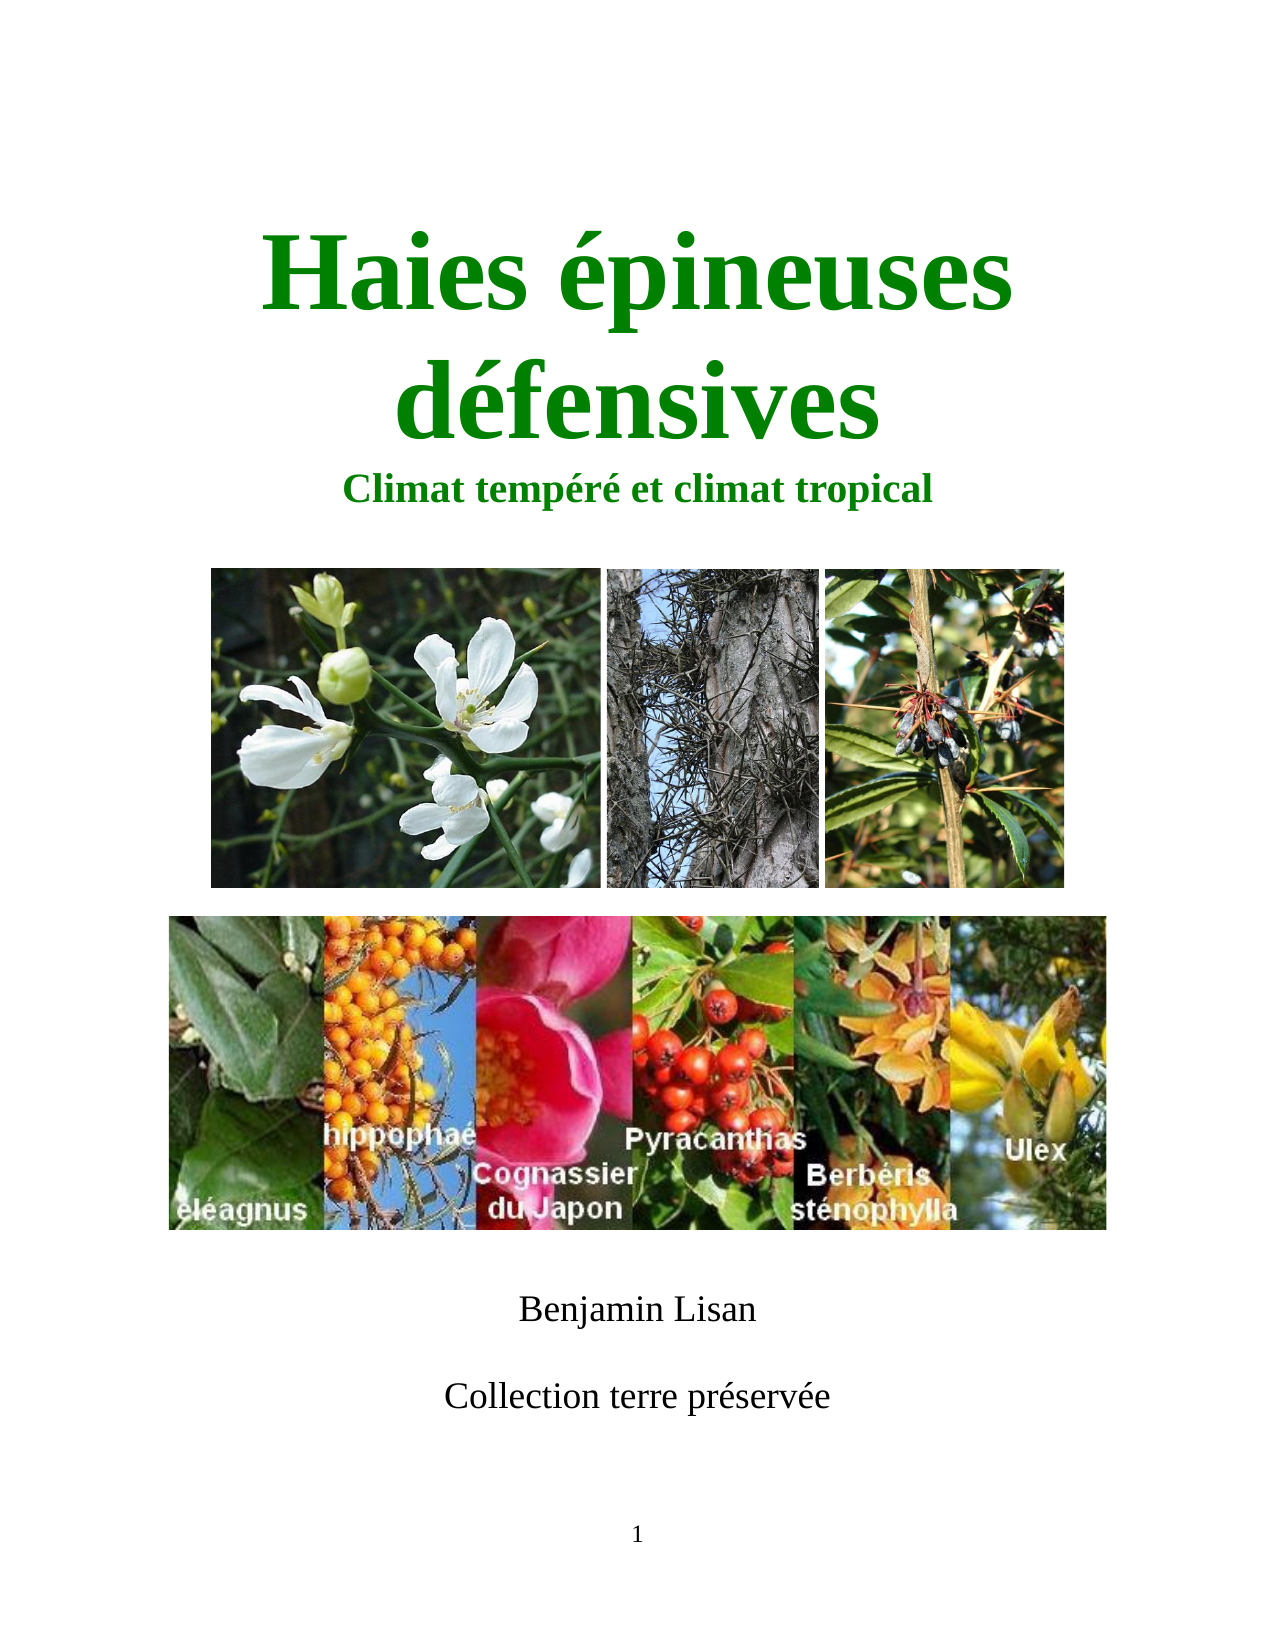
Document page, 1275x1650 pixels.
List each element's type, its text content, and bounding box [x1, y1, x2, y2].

text Collection terre préservée [75, 1373, 1200, 1416]
picture [168, 916, 1107, 1230]
picture [606, 569, 819, 888]
text Haies épineuses défensives [75, 204, 1200, 463]
picture [211, 568, 601, 888]
text Benjamin Lisan [75, 1287, 1200, 1330]
text Climat tempéré et climat tropical [75, 463, 1200, 511]
picture [825, 569, 1065, 888]
